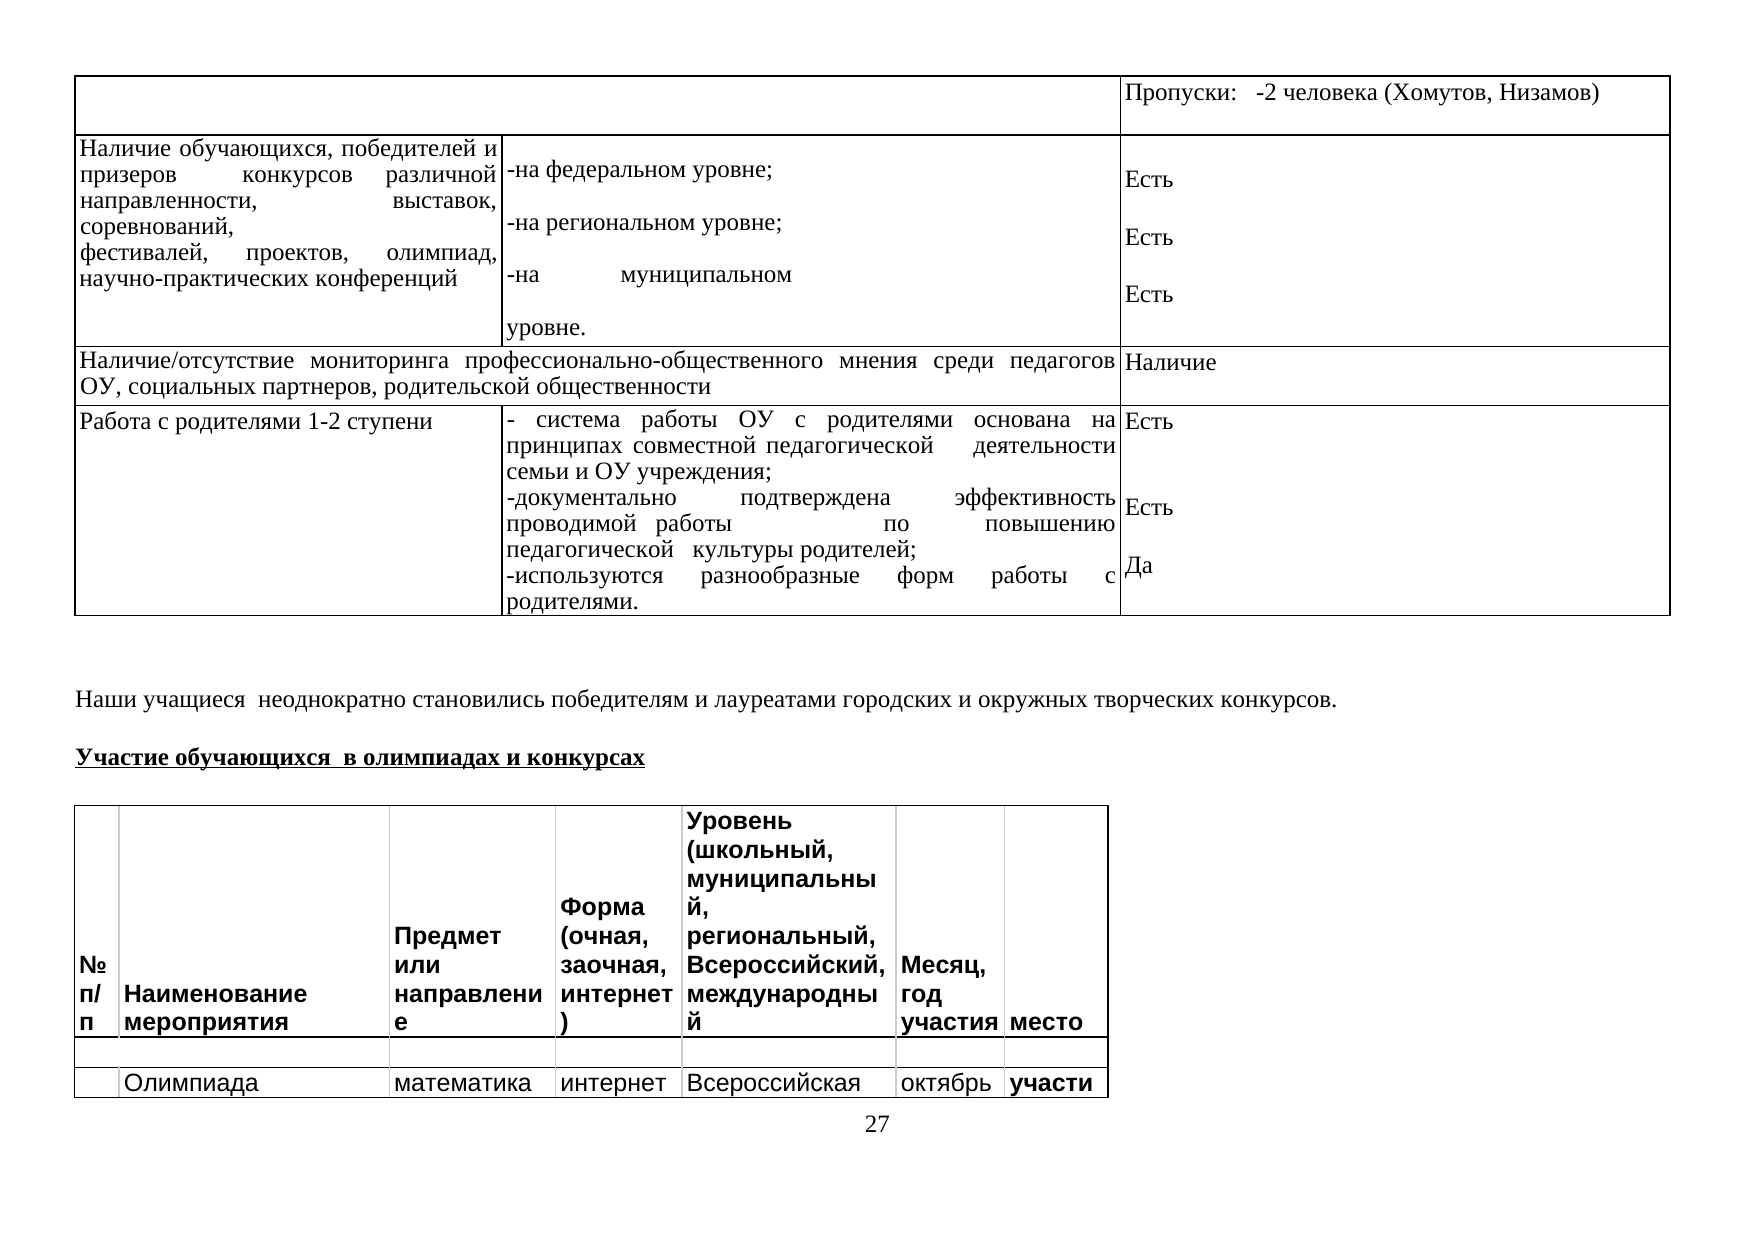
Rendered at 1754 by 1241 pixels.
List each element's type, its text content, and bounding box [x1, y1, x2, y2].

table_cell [76, 77, 1120, 134]
table_header Уровень (школьный, муниципальный, региональный, Всероссийский, международный [683, 806, 895, 1036]
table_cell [1121, 77, 1669, 134]
table_header Наименование мероприятия [120, 806, 389, 1036]
table_cell участие [1005, 1068, 1107, 1097]
text Наши учащиеся неоднократно становились победителям и лауреатами городских и окружных творческих конкурсов. [75, 684, 1679, 713]
table_cell Наличие/отсутствие мониторинга профессионально-общественного мнения среди педагогов ОУ, социальных партнеров, родительской общественности [76, 347, 1120, 405]
table_cell октябрь 2013г. [897, 1068, 1004, 1097]
table_cell -на федеральном уровне; -на региональном уровне; -на муниципальном уровне. [503, 136, 1120, 346]
table_cell Есть Есть Да [1121, 406, 1669, 614]
table_cell Наличие [1121, 347, 1669, 405]
table_cell Всероссийская [683, 1068, 895, 1097]
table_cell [120, 1068, 389, 1097]
table_cell [1005, 1038, 1107, 1066]
table_header место [1005, 806, 1107, 1036]
table_header № п/п [75, 806, 118, 1036]
table_cell [897, 1038, 1004, 1066]
table_cell [75, 1068, 118, 1097]
table_header Форма (очная, заочная, интернет) [556, 806, 681, 1036]
table_cell математика [390, 1068, 555, 1097]
table_cell [556, 1038, 681, 1066]
table_cell Наличие обучающихся, победителей и призеров конкурсов различной направленности, выставок, соревнований, фестивалей, проектов, олимпиад, научно-практических конференций [76, 136, 501, 346]
table_cell Есть Есть Есть [1121, 136, 1669, 346]
table_cell [75, 1038, 389, 1066]
table_cell [683, 1038, 895, 1066]
table_cell интернет [556, 1068, 681, 1097]
table_header Месяц, год участия [897, 806, 1004, 1036]
table_header Предмет или направление [390, 806, 555, 1036]
table_cell Работа с родителями 1-2 ступени [76, 406, 501, 614]
table_cell [390, 1038, 555, 1066]
subtitle Участие обучающихся в олимпиадах и конкурсах [75, 742, 1679, 771]
table_cell - система работы ОУ с родителями основана на принципах совместной педагогической деятельности семьи и ОУ учреждения; -документально подтверждена эффективность проводимой работы по повышению педагогической культуры родителей; -используются разнообразные форм работы с родителями. [503, 406, 1120, 614]
